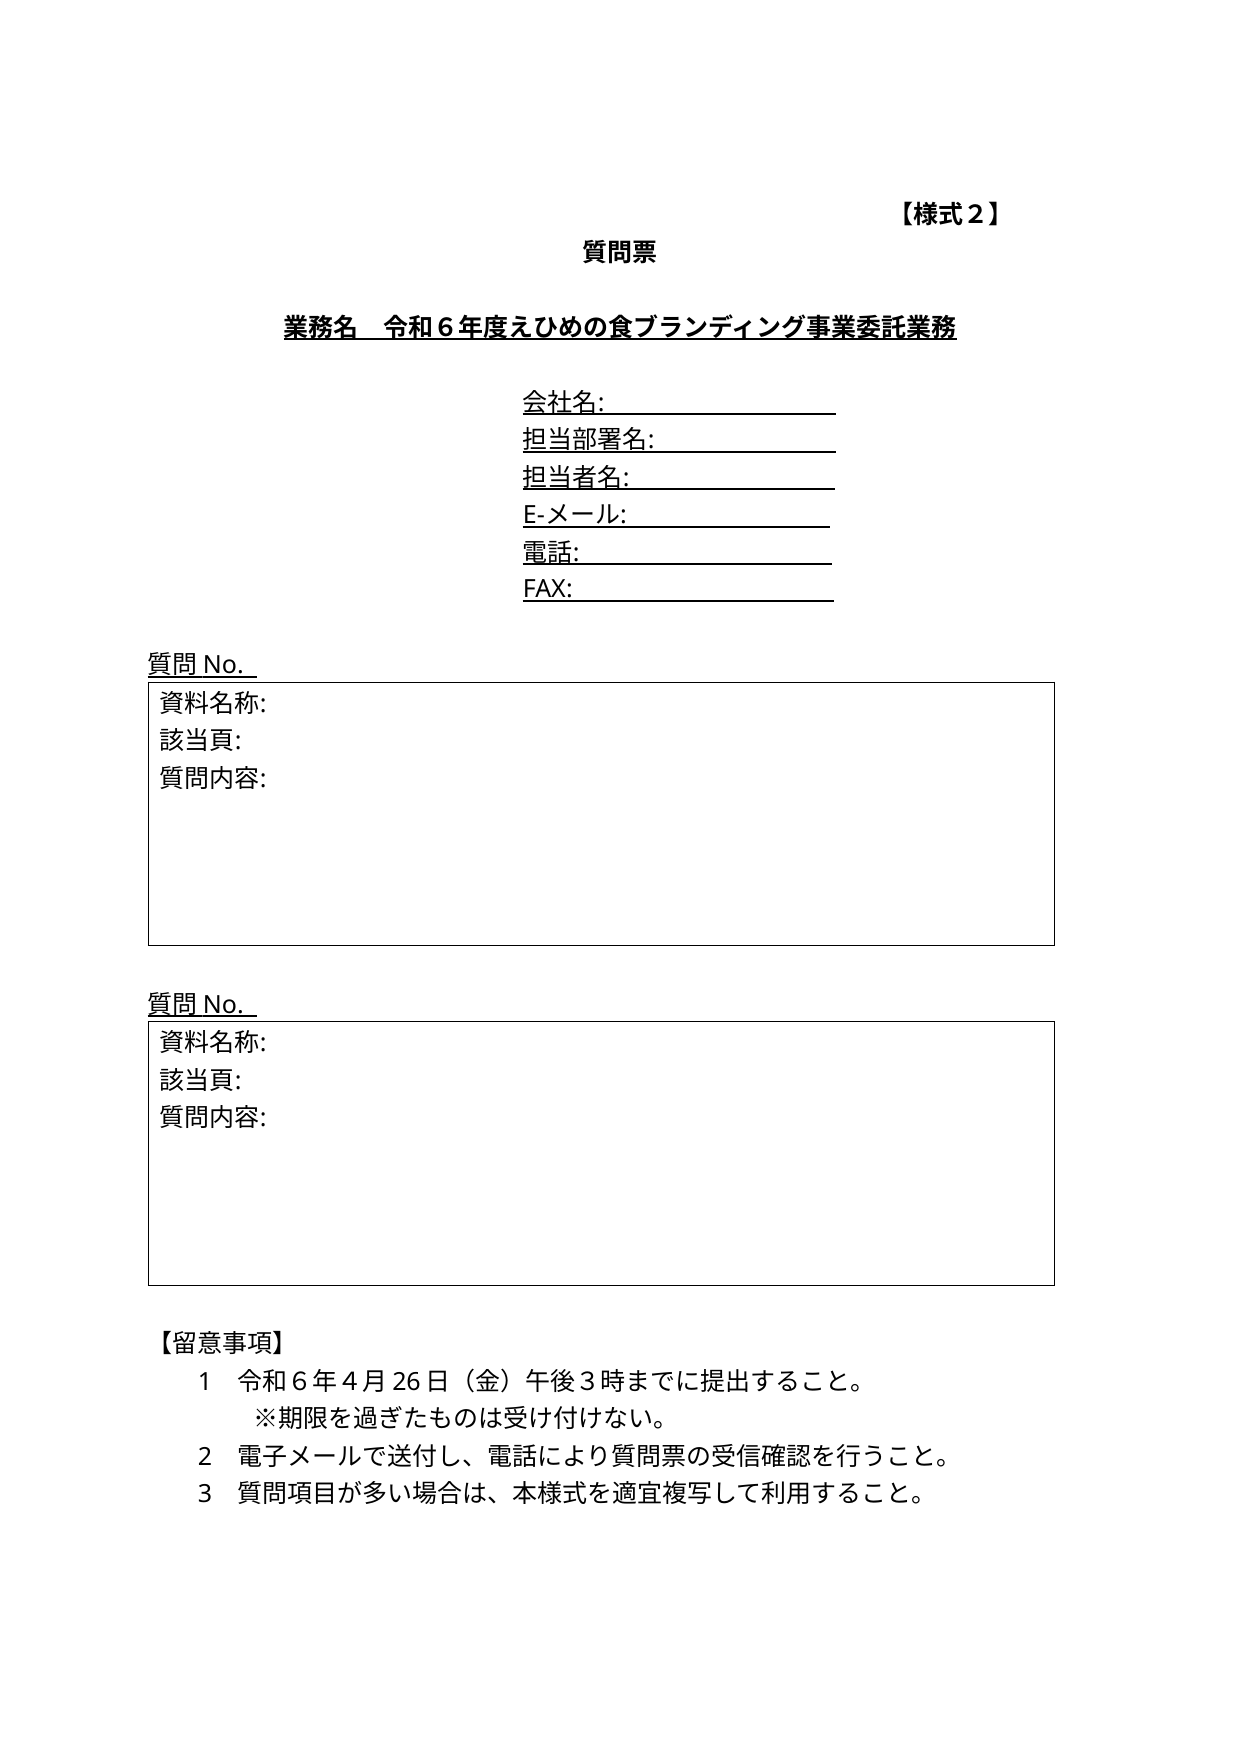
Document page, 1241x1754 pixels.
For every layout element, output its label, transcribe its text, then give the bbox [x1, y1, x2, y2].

text ※期限を過ぎたものは受け付けない。 [148, 1398, 1092, 1436]
table_header 資料名称: 該当頁: 質問内容: [149, 1022, 1054, 1285]
text 電話: [148, 532, 1092, 569]
text 質問票 [148, 232, 1093, 269]
text 2 電子メールで送付し、電話により質問票の受信確認を行うこと。 [148, 1436, 1092, 1473]
text 【留意事項】 [148, 1323, 1092, 1361]
text E-メール: [148, 494, 1092, 532]
table_header 資料名称: 該当頁: 質問内容: [149, 683, 1054, 945]
text 業務名 令和６年度えひめの食ブランディング事業委託業務 [148, 307, 1092, 344]
text 【様式２】 [148, 194, 1092, 232]
text 担当部署名: [148, 419, 1092, 457]
text 会社名: [148, 382, 1092, 419]
text FAX: [148, 569, 1092, 607]
text 担当者名: [148, 457, 1092, 494]
text 1 令和６年４月26日（金）午後３時までに提出すること。 [148, 1361, 1092, 1398]
text 質問No. [148, 984, 1092, 1021]
text 3 質問項目が多い場合は、本様式を適宜複写して利用すること。 [148, 1473, 1092, 1511]
text 質問No. [148, 644, 1092, 682]
